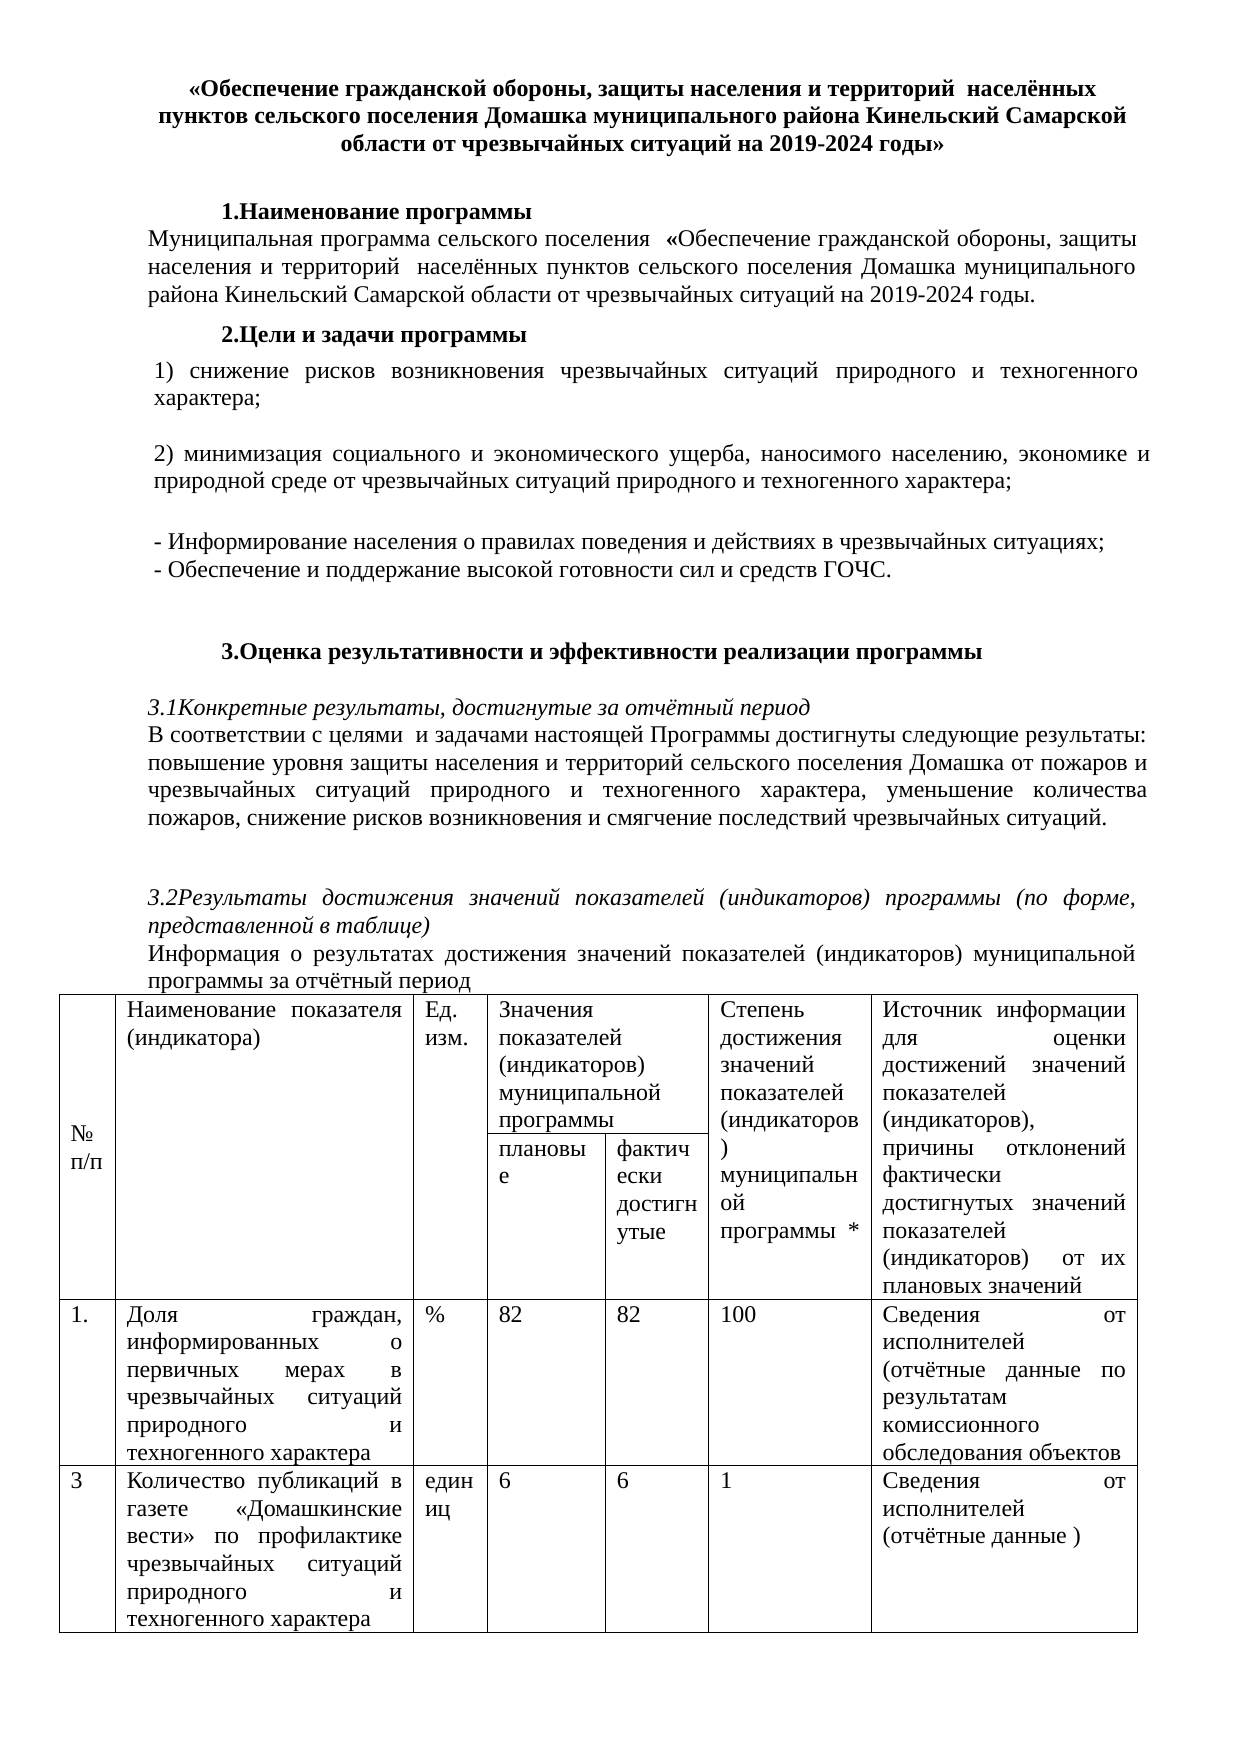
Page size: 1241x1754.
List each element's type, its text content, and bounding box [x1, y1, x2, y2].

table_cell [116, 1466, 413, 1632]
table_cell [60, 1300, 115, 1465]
text 3.Оценка результативности и эффективности реализации программы [221, 637, 1137, 665]
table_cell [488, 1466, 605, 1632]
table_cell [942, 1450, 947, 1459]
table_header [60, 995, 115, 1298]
text 3.2Результаты достижения значений показателей (индикаторов) программы (по форме, представленной в таблице) [148, 883, 1137, 939]
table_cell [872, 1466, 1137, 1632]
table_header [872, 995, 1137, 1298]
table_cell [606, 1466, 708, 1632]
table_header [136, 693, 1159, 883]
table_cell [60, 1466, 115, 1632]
text Информация о результатах достижения значений показателей (индикаторов) муниципальной программы за отчётный период [148, 939, 1137, 994]
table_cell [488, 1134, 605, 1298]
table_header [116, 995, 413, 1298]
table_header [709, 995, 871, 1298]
text 2.Цели и задачи программы [221, 320, 1137, 347]
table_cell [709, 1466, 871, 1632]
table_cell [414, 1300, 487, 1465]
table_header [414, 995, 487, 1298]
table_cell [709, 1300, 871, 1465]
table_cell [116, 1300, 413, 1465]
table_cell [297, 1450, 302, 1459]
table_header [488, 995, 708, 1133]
text 1.Наименование программы [221, 197, 1137, 224]
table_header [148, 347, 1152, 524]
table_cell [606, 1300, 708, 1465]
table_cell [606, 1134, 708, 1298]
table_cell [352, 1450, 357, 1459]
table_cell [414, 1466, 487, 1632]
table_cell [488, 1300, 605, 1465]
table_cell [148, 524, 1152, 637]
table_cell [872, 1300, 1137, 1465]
text Муниципальная программа сельского поселения «Обеспечение гражданской обороны, защиты населения и территорий населённых пунктов сельского поселения Домашка муниципального района Кинельский Самарской области от чрезвычайных ситуаций на 2019-2024 годы. [148, 224, 1137, 307]
text «Обеспечение гражданской обороны, защиты населения и территорий населённых пунктов сельского поселения Домашка муниципального района Кинельский Самарской области от чрезвычайных ситуаций на 2019-2024 годы» [148, 74, 1137, 157]
